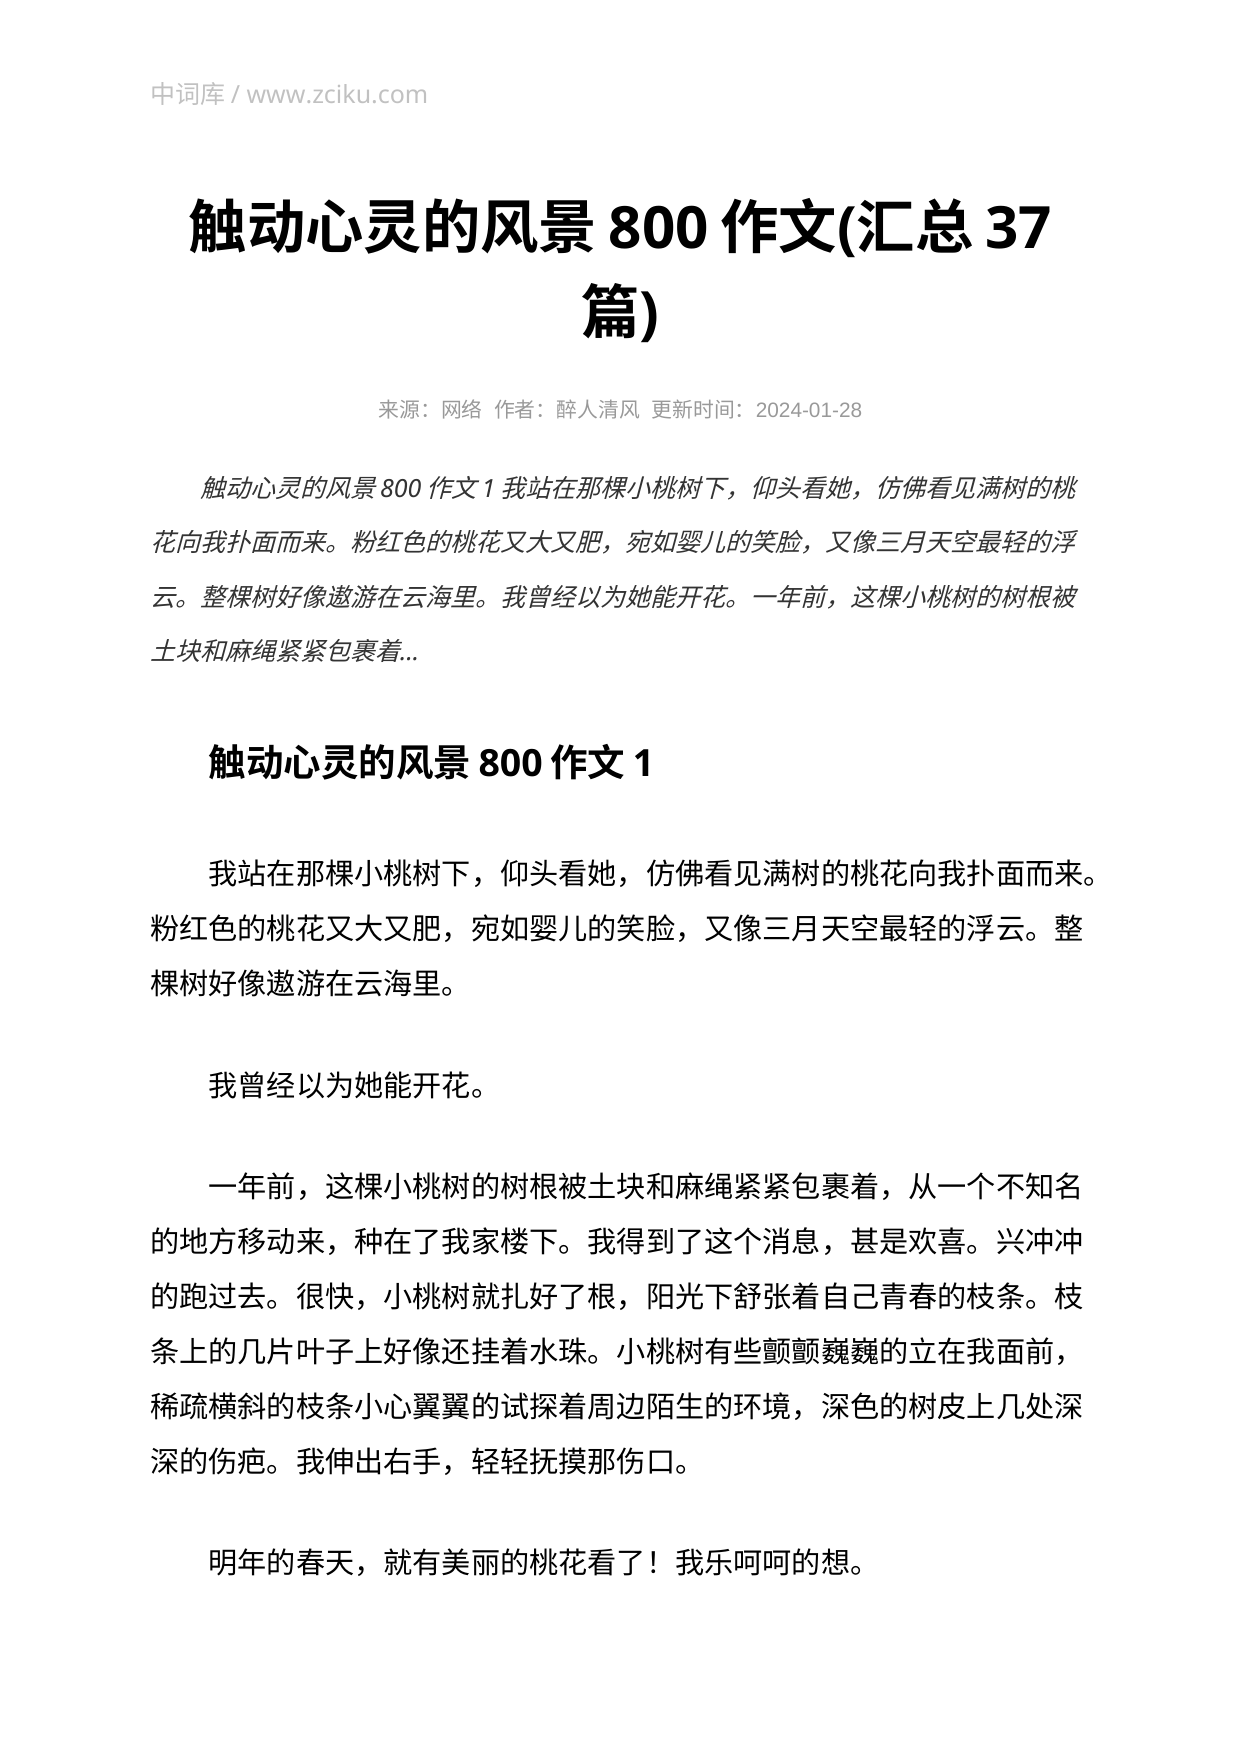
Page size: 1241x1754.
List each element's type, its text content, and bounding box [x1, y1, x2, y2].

text 触动心灵的风景800作文1 [150, 733, 1090, 787]
text 明年的春天，就有美丽的桃花看了！我乐呵呵的想。 [150, 1540, 1090, 1582]
subtitle 触动心灵的风景800作文(汇总37篇) [150, 181, 1090, 351]
text 来源：网络 作者：醉人清风 更新时间：2024-01-28 [150, 398, 1090, 422]
text 我曾经以为她能开花。 [150, 1062, 1090, 1104]
text 我站在那棵小桃树下，仰头看她，仿佛看见满树的桃花向我扑面而来。粉红色的桃花又大又肥，宛如婴儿的笑脸，又像三月天空最轻的浮云。整棵树好像遨游在云海里。 [150, 851, 1090, 1003]
text 触动心灵的风景800作文1我站在那棵小桃树下，仰头看她，仿佛看见满树的桃花向我扑面而来。粉红色的桃花又大又肥，宛如婴儿的笑脸，又像三月天空最轻的浮云。整棵树好像遨游在云海里。我曾经以为她能开花。一年前，这棵小桃树的树根被土块和麻绳紧紧包裹着... [150, 468, 1090, 668]
text 一年前，这棵小桃树的树根被土块和麻绳紧紧包裹着，从一个不知名的地方移动来，种在了我家楼下。我得到了这个消息，甚是欢喜。兴冲冲的跑过去。很快，小桃树就扎好了根，阳光下舒张着自己青春的枝条。枝条上的几片叶子上好像还挂着水珠。小桃树有些颤颤巍巍的立在我面前，稀疏横斜的枝条小心翼翼的试探着周边陌生的环境，深色的树皮上几处深深的伤疤。我伸出右手，轻轻抚摸那伤口。 [150, 1164, 1090, 1481]
